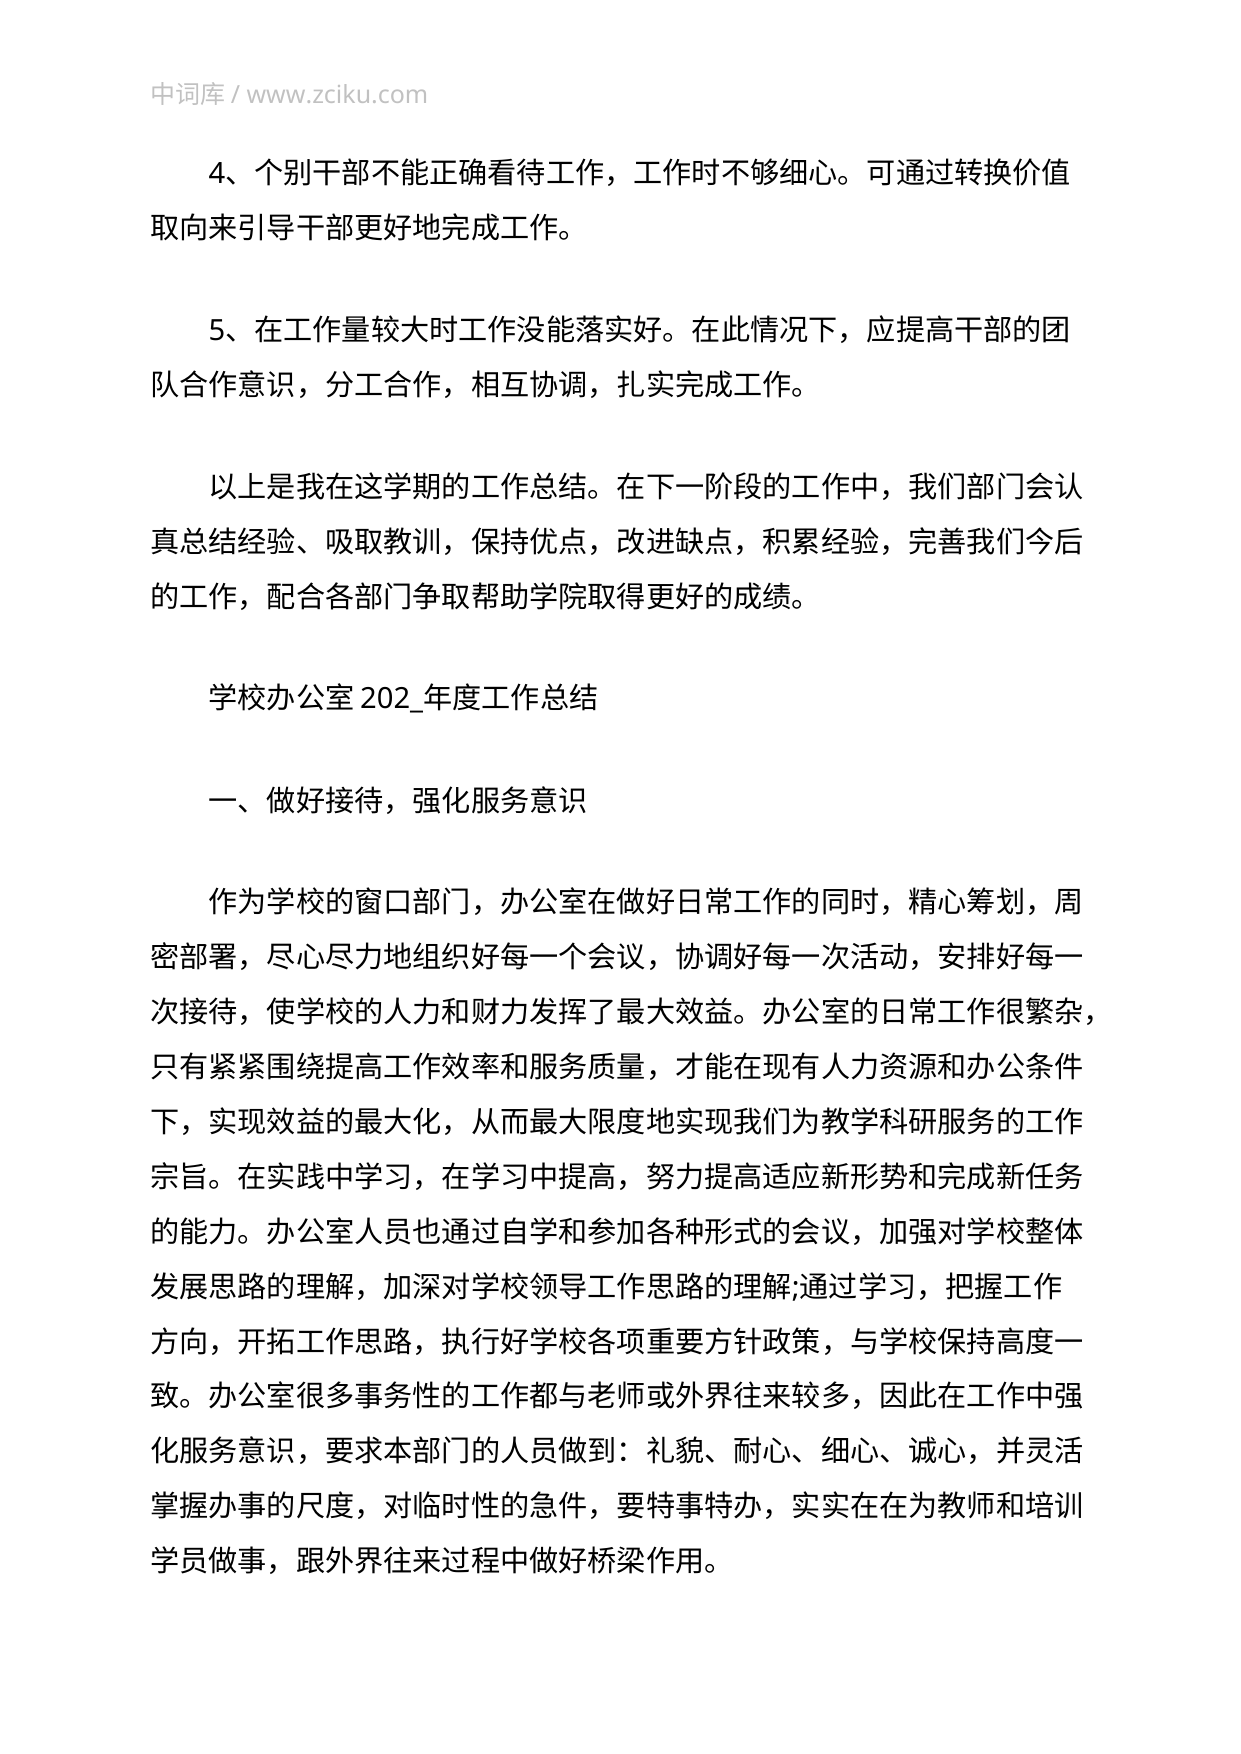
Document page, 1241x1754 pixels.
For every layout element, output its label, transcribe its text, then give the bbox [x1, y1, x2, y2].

text 5、在工作量较大时工作没能落实好。在此情况下，应提高干部的团队合作意识，分工合作，相互协调，扎实完成工作。 [150, 307, 1090, 404]
text 作为学校的窗口部门，办公室在做好日常工作的同时，精心筹划，周密部署，尽心尽力地组织好每一个会议，协调好每一次活动，安排好每一次接待，使学校的人力和财力发挥了最大效益。办公室的日常工作很繁杂，只有紧紧围绕提高工作效率和服务质量，才能在现有人力资源和办公条件下，实现效益的最大化，从而最大限度地实现我们为教学科研服务的工作宗旨。在实践中学习，在学习中提高，努力提高适应新形势和完成新任务的能力。办公室人员也通过自学和参加各种形式的会议，加强对学校整体发展思路的理解，加深对学校领导工作思路的理解;通过学习，把握工作方向，开拓工作思路，执行好学校各项重要方针政策，与学校保持高度一致。办公室很多事务性的工作都与老师或外界往来较多，因此在工作中强化服务意识，要求本部门的人员做到：礼貌、耐心、细心、诚心，并灵活掌握办事的尺度，对临时性的急件，要特事特办，实实在在为教师和培训学员做事，跟外界往来过程中做好桥梁作用。 [150, 879, 1090, 1580]
text 4、个别干部不能正确看待工作，工作时不够细心。可通过转换价值取向来引导干部更好地完成工作。 [150, 150, 1090, 247]
text 学校办公室202_年度工作总结 [150, 675, 1090, 717]
text 以上是我在这学期的工作总结。在下一阶段的工作中，我们部门会认真总结经验、吸取教训，保持优点，改进缺点，积累经验，完善我们今后的工作，配合各部门争取帮助学院取得更好的成绩。 [150, 463, 1090, 616]
text 一、做好接待，强化服务意识 [150, 777, 1090, 819]
